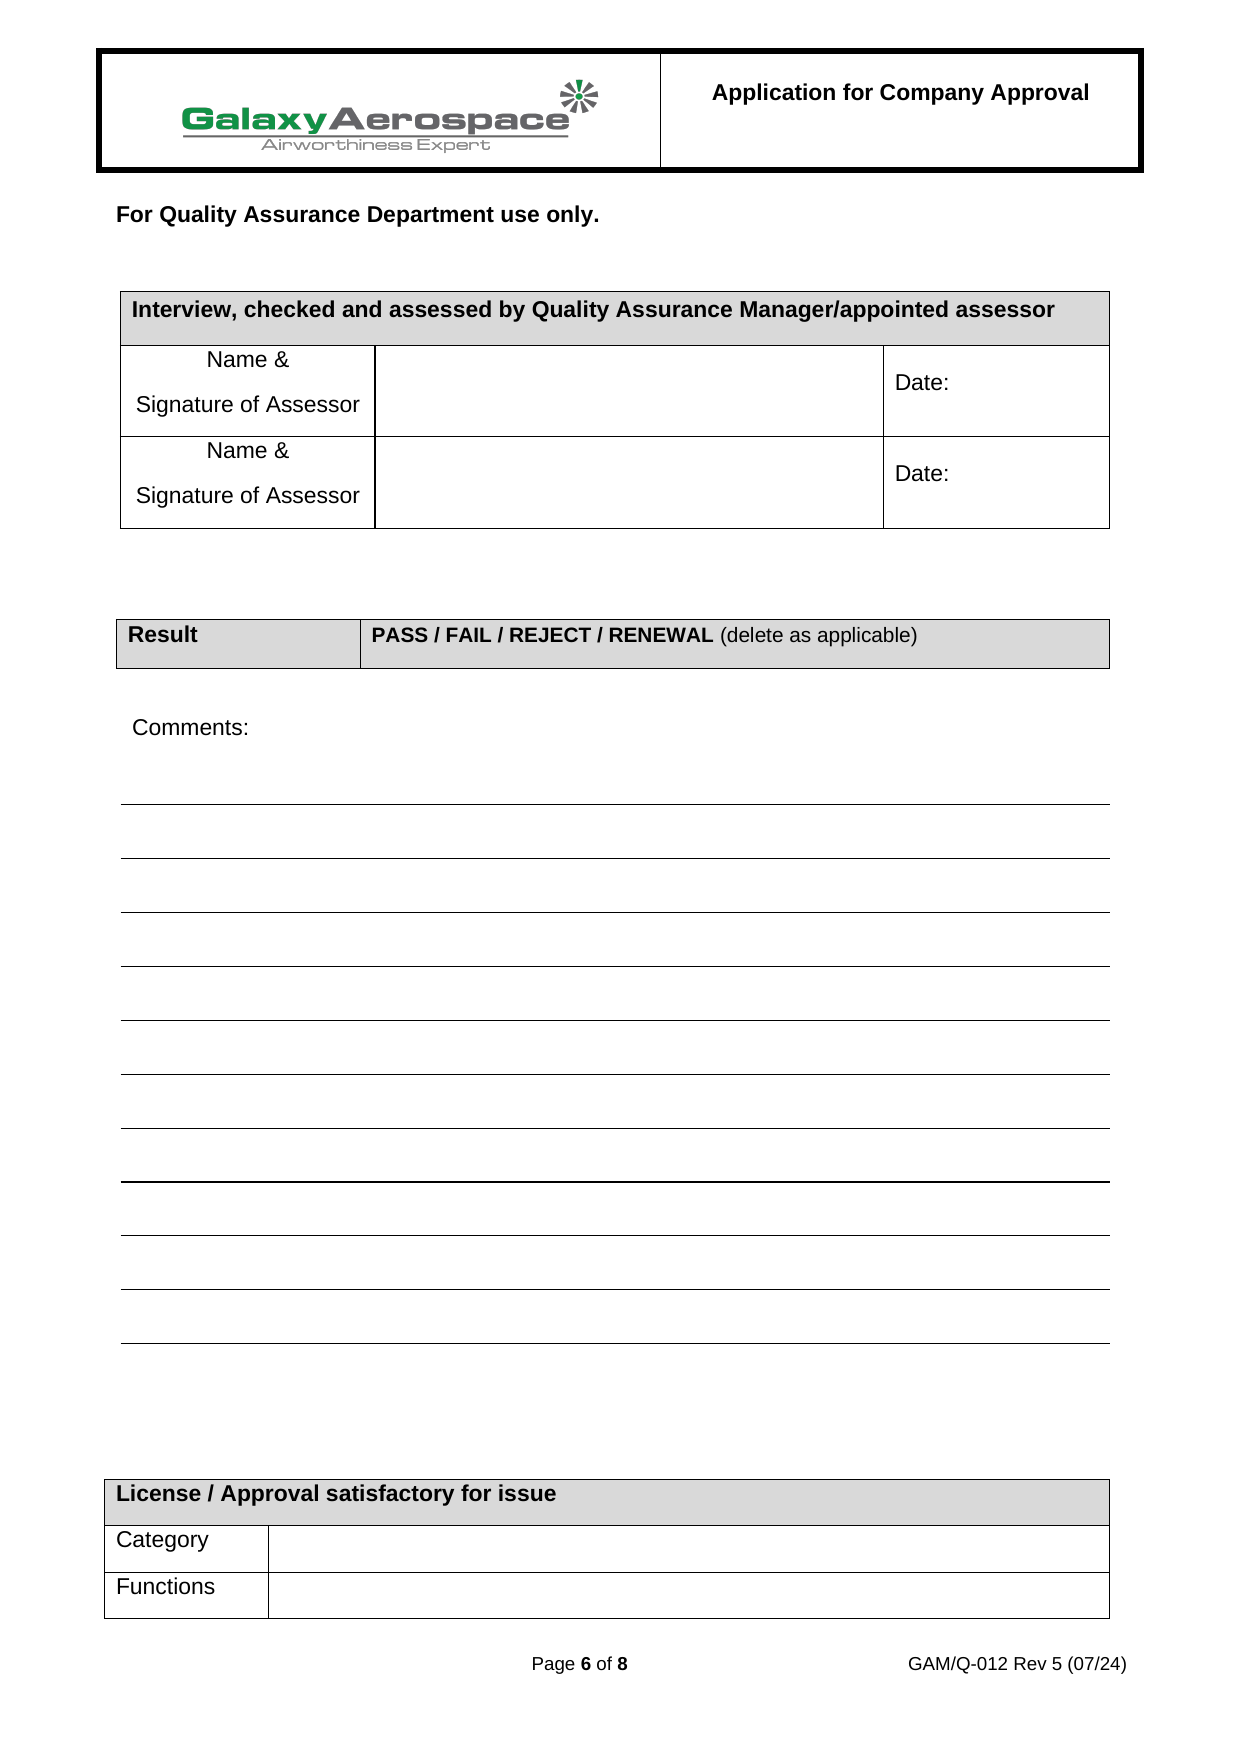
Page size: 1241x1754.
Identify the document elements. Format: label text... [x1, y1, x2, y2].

table_cell Interview, checked and assessed by Quality Assurance Manager/appointed assessor [121, 292, 1109, 345]
table_cell Date: [884, 346, 1109, 436]
picture [175, 56, 604, 167]
table_cell [376, 346, 883, 436]
table_cell Date: [884, 437, 1109, 527]
table_cell [376, 437, 883, 527]
table_cell Name & Signature of Assessor [121, 346, 374, 436]
table_header For Quality Assurance Department use only. [105, 201, 1110, 291]
table_cell Name & Signature of Assessor [121, 437, 374, 527]
picture [175, 173, 604, 177]
table_cell [269, 1526, 1109, 1572]
table_cell Functions [105, 1573, 268, 1618]
table_cell [269, 1573, 1109, 1618]
table_cell Category [105, 1526, 268, 1572]
table_cell License / Approval satisfactory for issue [105, 1480, 1109, 1525]
table_cell [105, 528, 1110, 1479]
